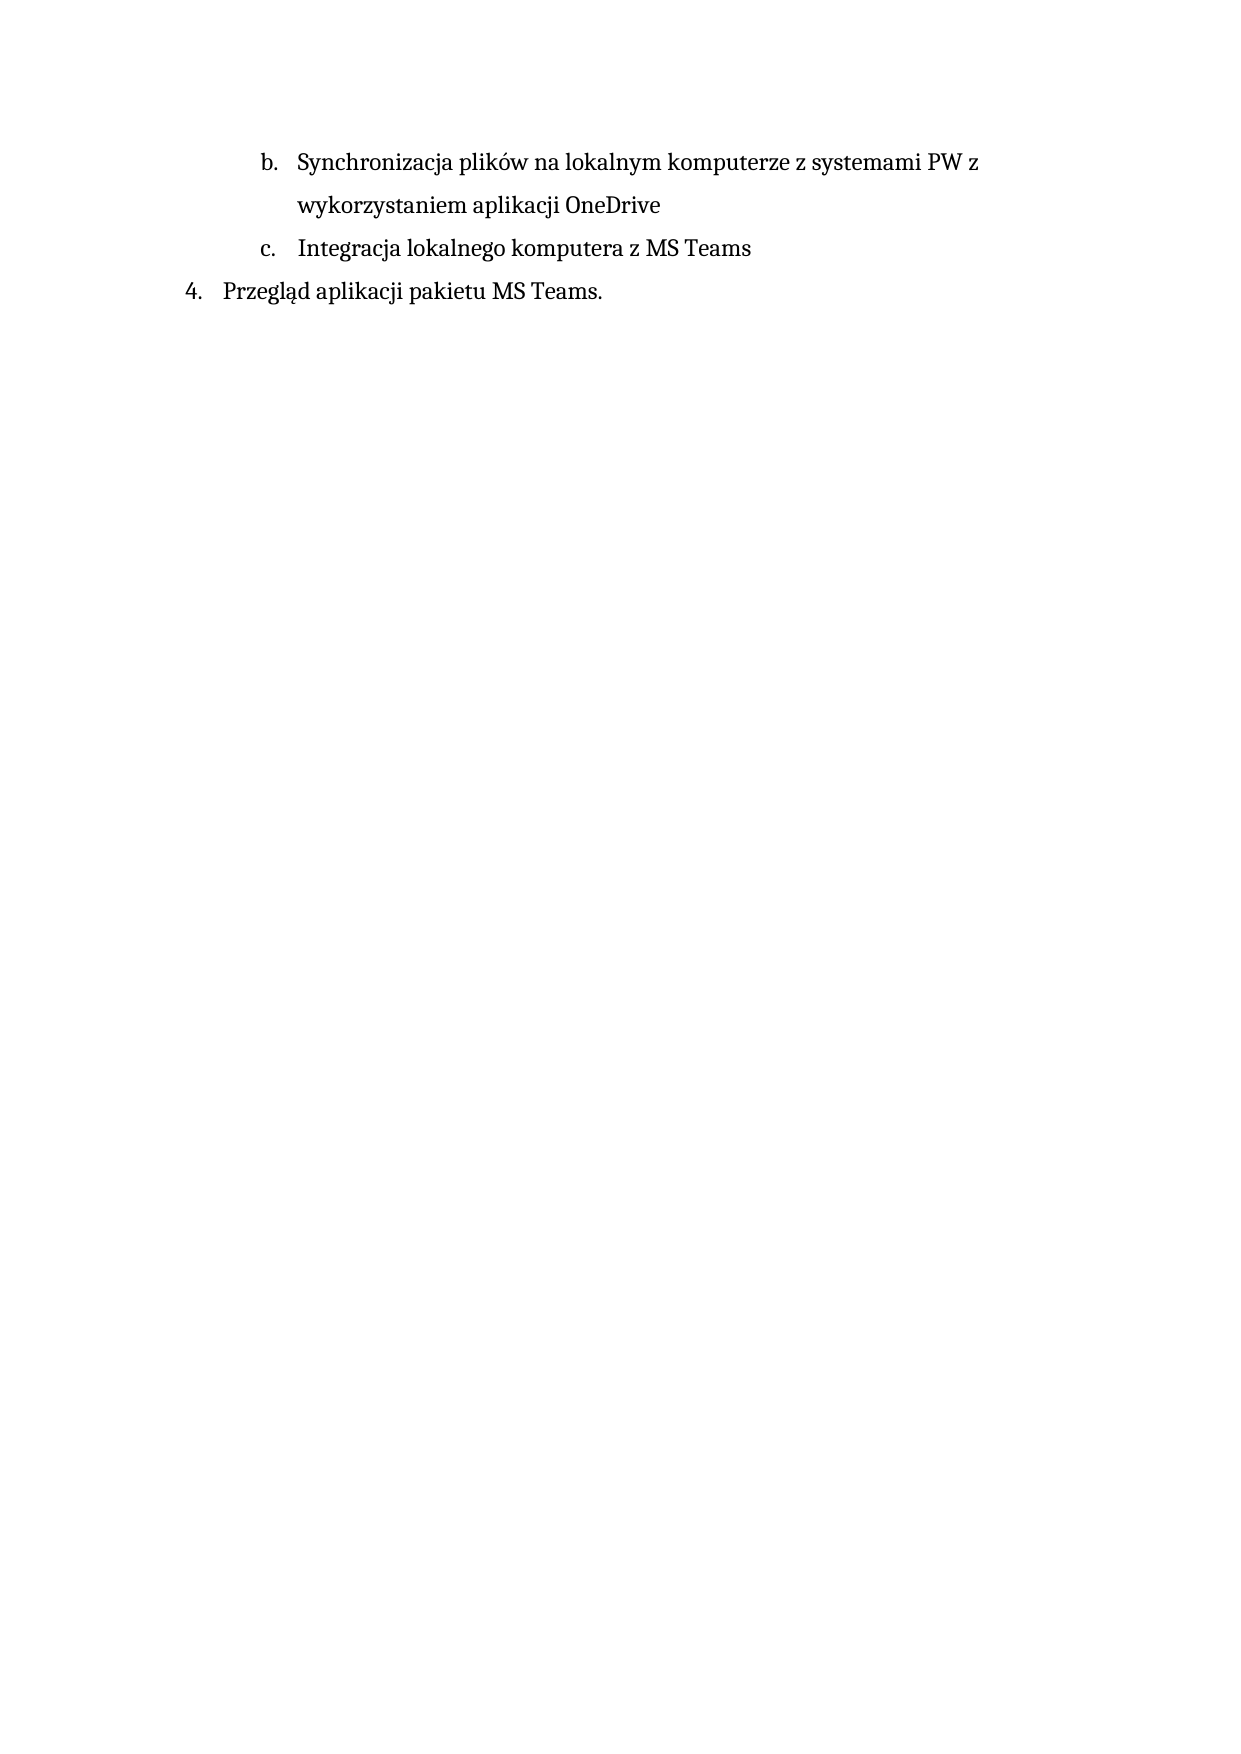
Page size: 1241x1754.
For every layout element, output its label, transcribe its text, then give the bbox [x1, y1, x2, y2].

list Synchronizacja plików na lokalnym komputerze z systemami PW z wykorzystaniem aplikacji OneDrive [260, 148, 1093, 219]
list Przegląd aplikacji pakietu MS Teams. [185, 277, 1093, 306]
list Integracja lokalnego komputera z MS Teams [260, 234, 1093, 263]
